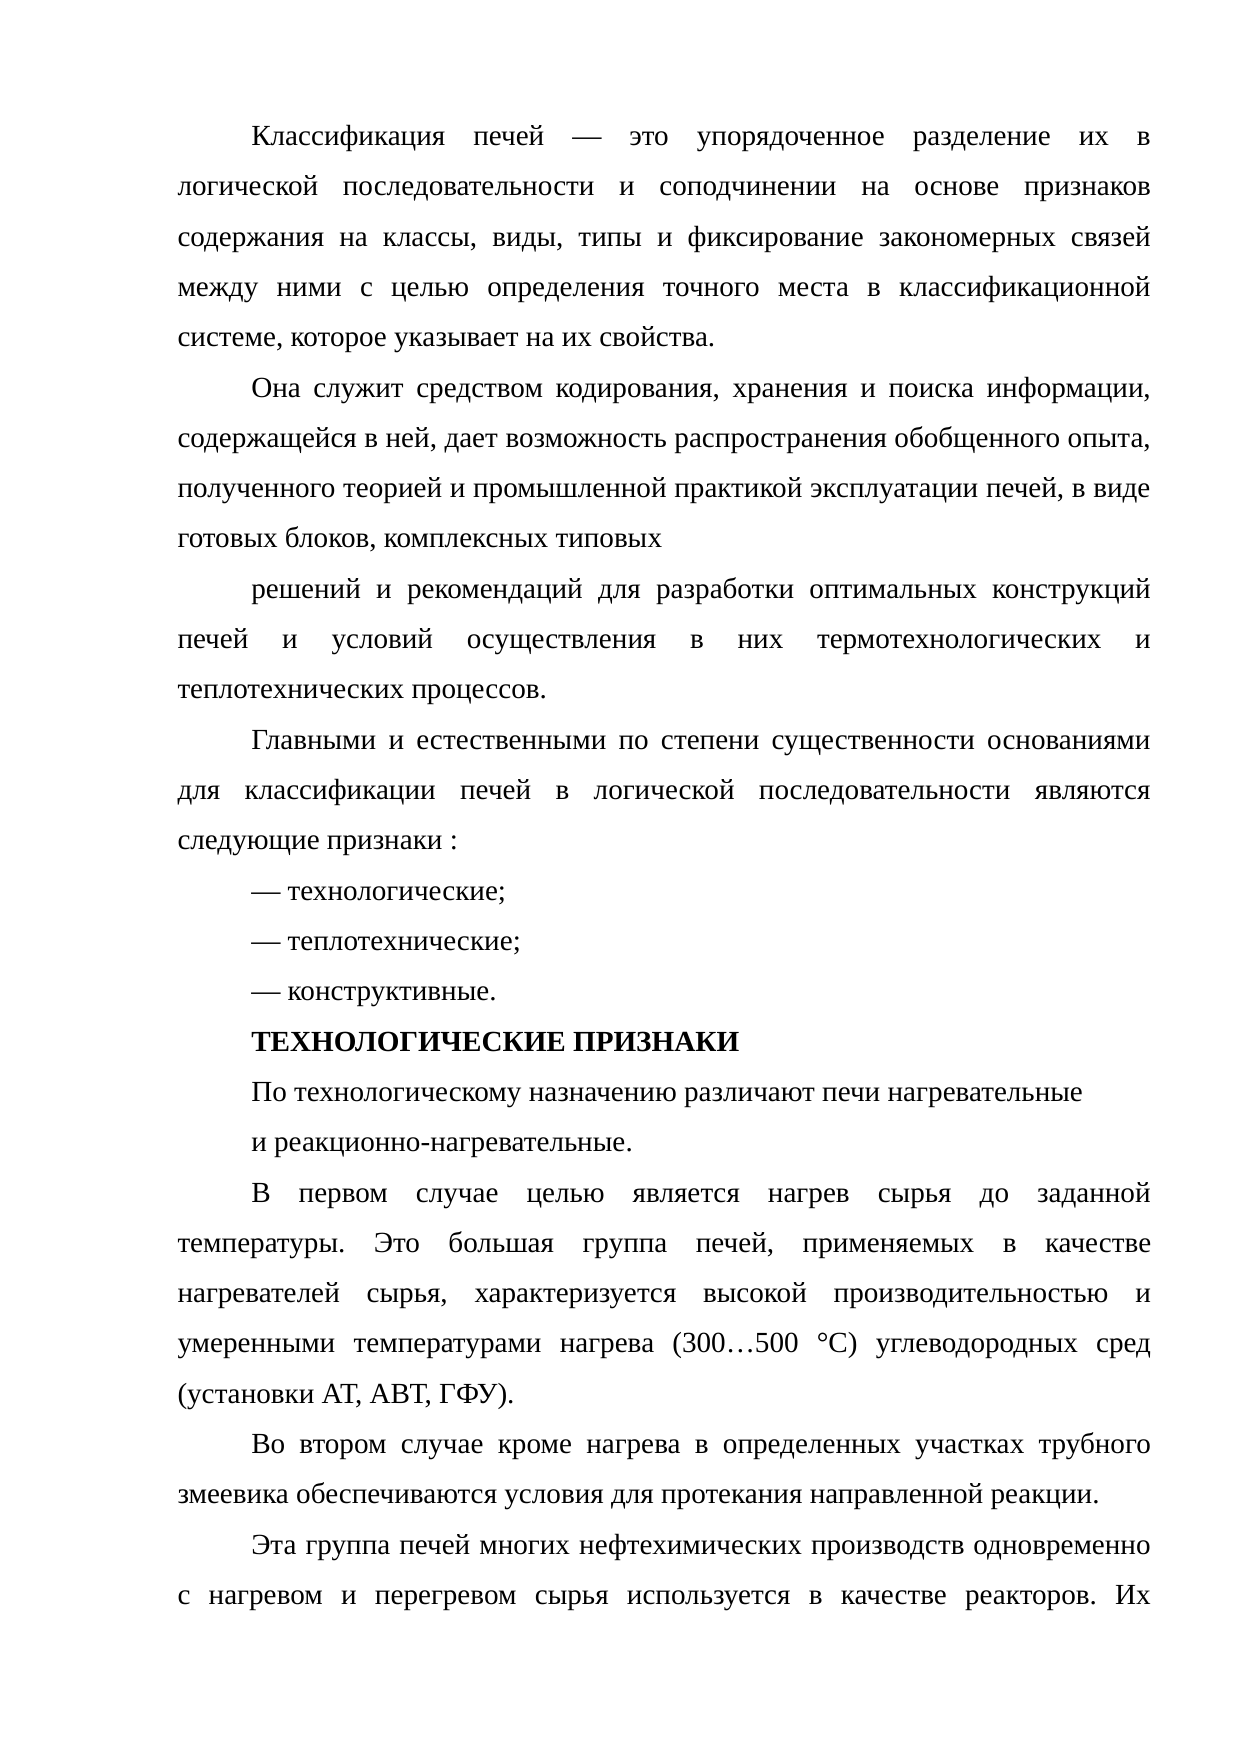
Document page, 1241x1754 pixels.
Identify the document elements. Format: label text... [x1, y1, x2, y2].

text решений и рекомендаций для разработки оптимальных конструкций печей и условий осуществления в них термотехнологических и теплотехнических процессов. [177, 571, 1152, 705]
text Она служит средством кодирования, хранения и поиска информации, содержащейся в ней, дает возможность распространения обобщенного опыта, полученного теорией и промышленной практикой эксплуатации печей, в виде готовых блоков, комплексных типовых [177, 370, 1152, 554]
text — теплотехнические; [177, 923, 1152, 957]
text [177, 1527, 1152, 1611]
text ТЕХНОЛОГИЧЕСКИЕ ПРИЗНАКИ [177, 1024, 1152, 1057]
text По технологическому назначению различают печи нагревательные [177, 1074, 1152, 1108]
text и реакционно-нагревательные. [177, 1124, 1152, 1158]
text — технологические; [177, 873, 1152, 906]
text Во втором случае кроме нагрева в определенных участках трубного змеевика обеспечиваются условия для протекания направленной реакции. [177, 1426, 1152, 1510]
text Главными и естественными по степени существенности основаниями для классификации печей в логической последовательности являются следующие признаки : [177, 722, 1152, 856]
text — конструктивные. [177, 973, 1152, 1007]
text В первом случае целью является нагрев сырья до заданной температуры. Это большая группа печей, применяемых в качестве нагревателей сырья, характеризуется высокой производительностью и умеренными температурами нагрева (300…500 °С) углеводородных сред (установки АТ, АВТ, ГФУ). [177, 1175, 1152, 1409]
text Классификация печей — это упорядоченное разделение их в логической последовательности и соподчинении на основе признаков содержания на классы, виды, типы и фиксирование закономерных связей между ними с целью определения точного места в классификационной системе, которое указывает на их свойства. [177, 118, 1152, 353]
